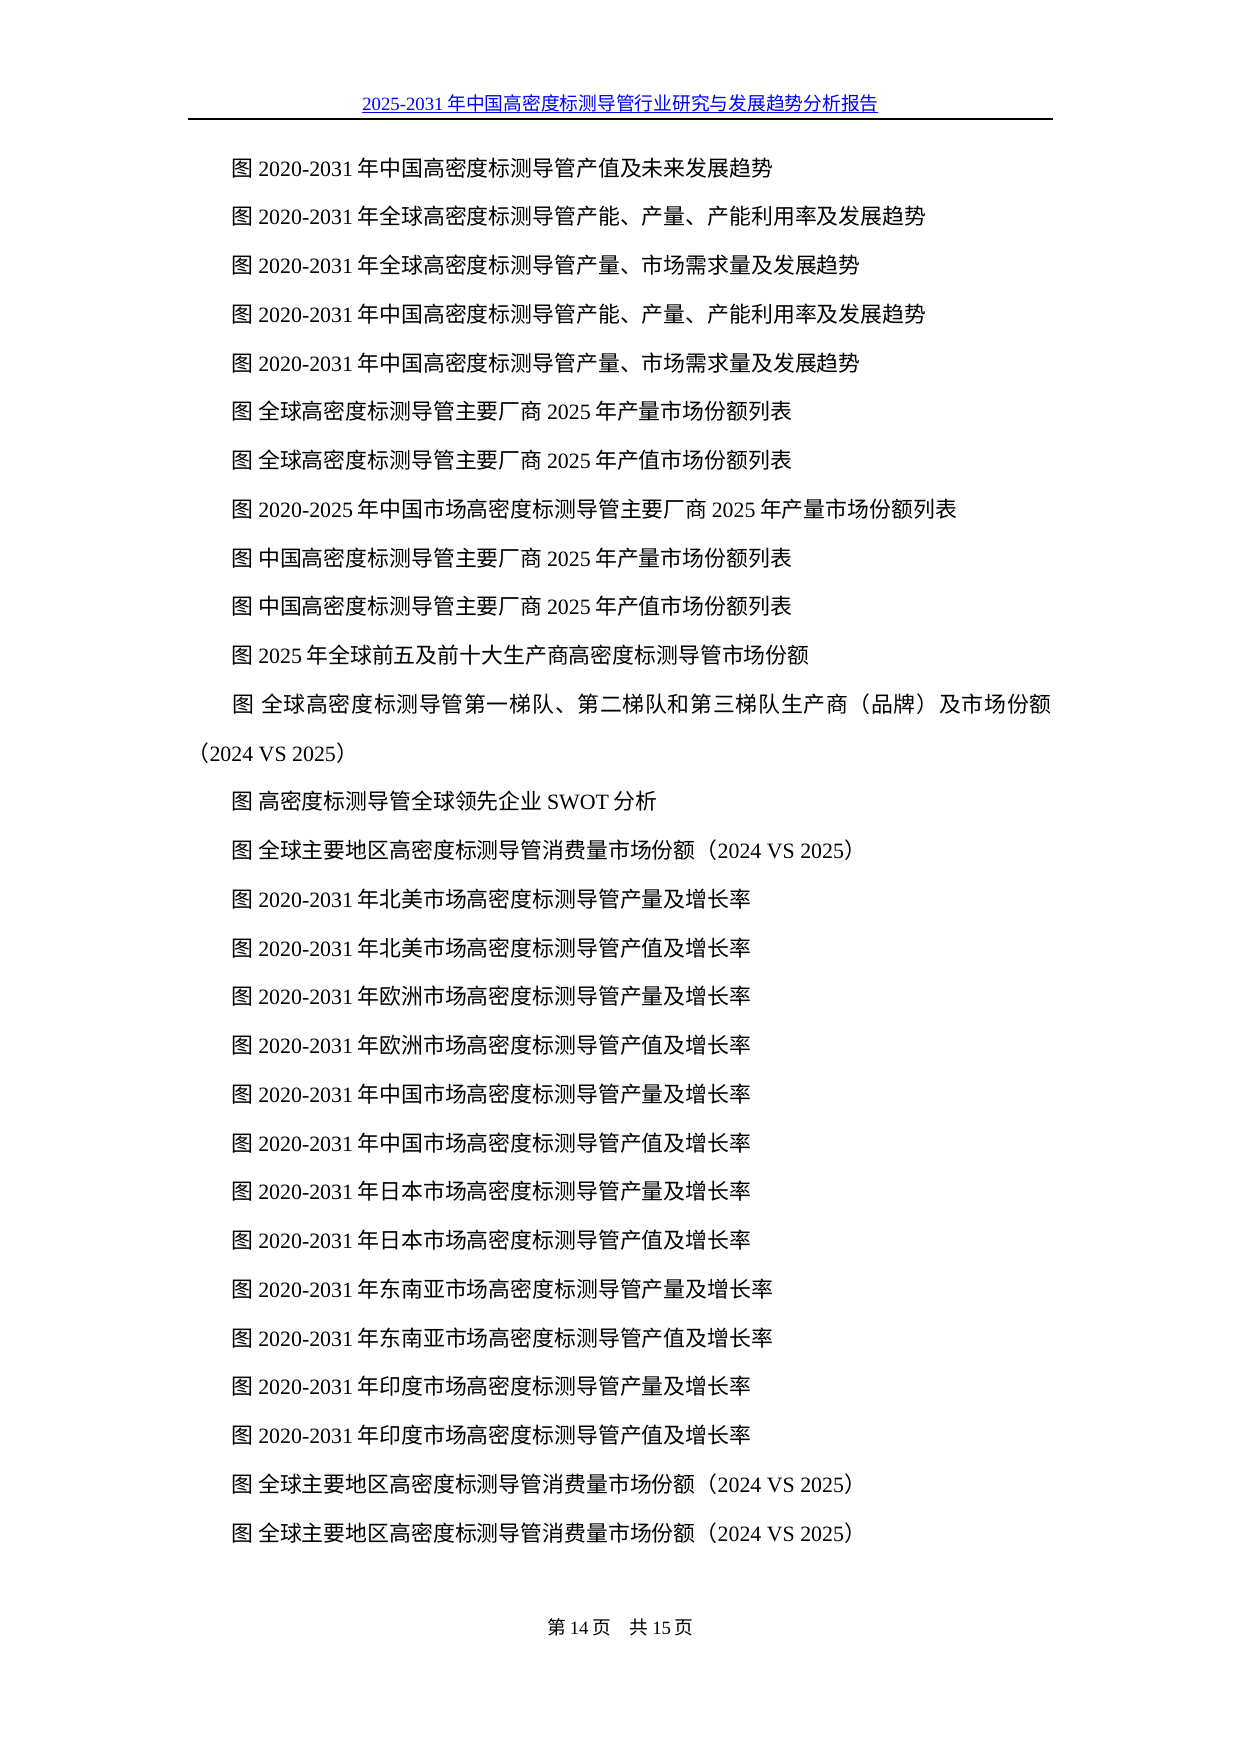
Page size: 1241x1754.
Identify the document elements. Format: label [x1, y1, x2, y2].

text [187, 150, 1053, 1548]
